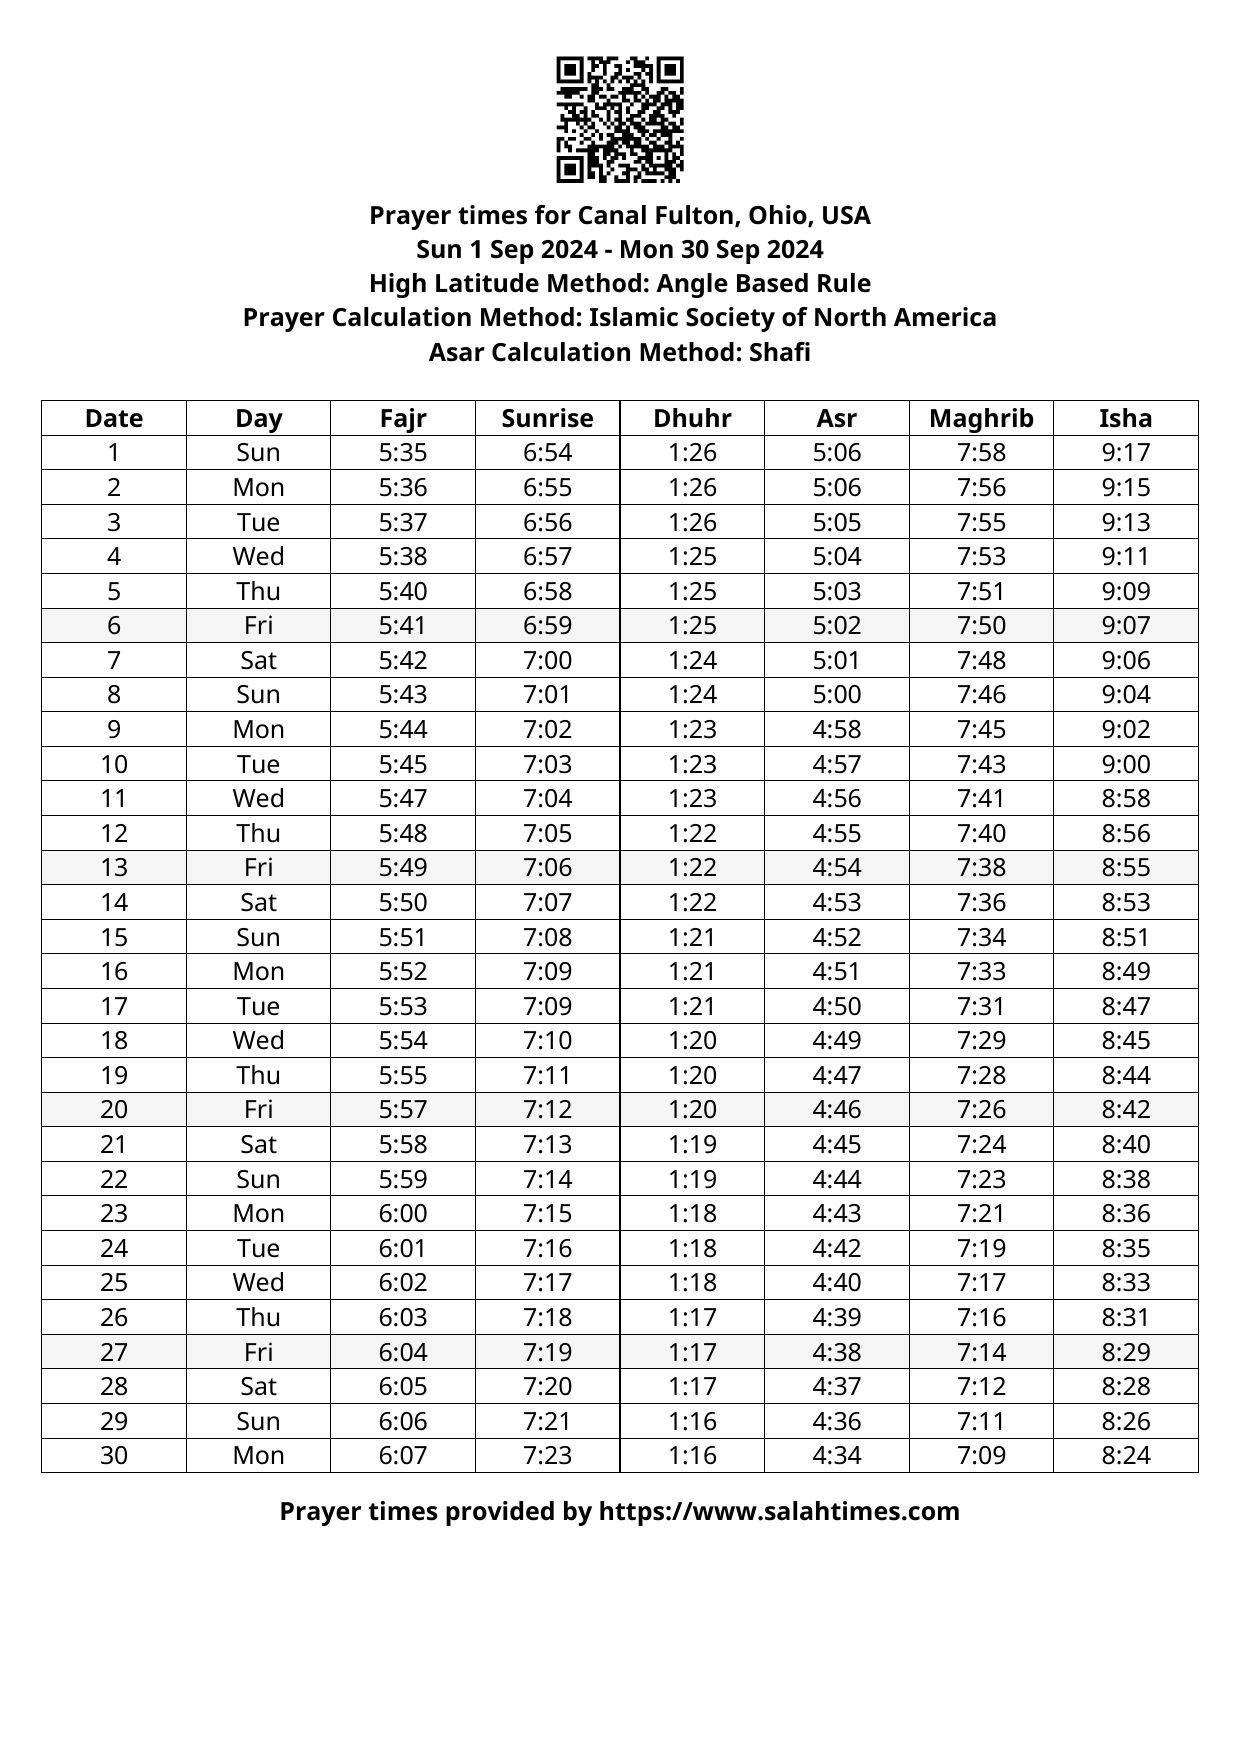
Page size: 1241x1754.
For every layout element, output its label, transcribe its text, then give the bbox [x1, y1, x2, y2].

table_cell 7:19 [910, 1231, 1053, 1264]
table_cell 5:52 [331, 954, 475, 988]
table_cell 7:11 [476, 1058, 619, 1092]
table_cell 7:18 [476, 1300, 619, 1334]
table_cell Fri [187, 1093, 330, 1126]
text Sun 1 Sep 2024 - Mon 30 Sep 2024 [42, 232, 1198, 266]
picture [542, 41, 699, 198]
table_cell 1:25 [621, 574, 764, 607]
table_cell 30 [42, 1439, 186, 1472]
table_cell 5:00 [765, 678, 909, 711]
text Prayer times for Canal Fulton, Ohio, USA [42, 198, 1198, 232]
table_cell 18 [42, 1024, 186, 1057]
table_cell 7:50 [910, 609, 1053, 642]
table_cell 7:48 [910, 643, 1053, 677]
table_cell Wed [187, 781, 330, 815]
table_cell 29 [42, 1404, 186, 1437]
table_cell 5:47 [331, 781, 475, 815]
table_cell 4:54 [765, 851, 909, 884]
table_cell 6:04 [331, 1335, 475, 1368]
table_cell 5:59 [331, 1162, 475, 1195]
table_cell 5:45 [331, 747, 475, 780]
table_cell 7:00 [476, 643, 619, 677]
table_cell 7:09 [910, 1439, 1053, 1472]
table_cell 7:33 [910, 954, 1053, 988]
table_cell 6:06 [331, 1404, 475, 1437]
table_cell 4:40 [765, 1266, 909, 1299]
table_cell 5:42 [331, 643, 475, 677]
table_cell 9:00 [1054, 747, 1198, 780]
table_cell 9:06 [1054, 643, 1198, 677]
table_cell 10 [42, 747, 186, 780]
table_cell 7:46 [910, 678, 1053, 711]
table_cell Mon [187, 470, 330, 504]
table_cell 1:22 [621, 885, 764, 919]
table_cell 4:44 [765, 1162, 909, 1195]
table_cell 4:53 [765, 885, 909, 919]
table_cell 1:18 [621, 1231, 764, 1264]
table_cell 7:26 [910, 1093, 1053, 1126]
table_cell 4:52 [765, 920, 909, 953]
table_cell 9:02 [1054, 712, 1198, 746]
table_cell 9:13 [1054, 505, 1198, 538]
table_cell 7:09 [476, 989, 619, 1022]
table_cell Mon [187, 1196, 330, 1230]
table_cell 1:16 [621, 1439, 764, 1472]
table_cell 26 [42, 1300, 186, 1334]
table_cell 1:22 [621, 816, 764, 849]
table_cell 7:38 [910, 851, 1053, 884]
table_cell 5:06 [765, 470, 909, 504]
table_cell 1:18 [621, 1196, 764, 1230]
table_cell 1:19 [621, 1162, 764, 1195]
text Asar Calculation Method: Shafi [42, 334, 1198, 368]
table_cell 7:41 [910, 781, 1053, 815]
table_cell 4:39 [765, 1300, 909, 1334]
table_cell 7:16 [910, 1300, 1053, 1334]
table_cell Thu [187, 1058, 330, 1092]
table_cell 7:13 [476, 1127, 619, 1161]
table_cell 5:55 [331, 1058, 475, 1092]
table_cell 7:45 [910, 712, 1053, 746]
table_cell 8:33 [1054, 1266, 1198, 1299]
table_cell 5:05 [765, 505, 909, 538]
table_cell 7:03 [476, 747, 619, 780]
table_cell 7:14 [910, 1335, 1053, 1368]
table_cell 23 [42, 1196, 186, 1230]
table_cell 8:55 [1054, 851, 1198, 884]
table_cell 6:05 [331, 1369, 475, 1403]
table_cell 5:57 [331, 1093, 475, 1126]
table_cell 8:42 [1054, 1093, 1198, 1126]
table_cell 7:07 [476, 885, 619, 919]
table_cell 1:24 [621, 643, 764, 677]
table_cell 8:38 [1054, 1162, 1198, 1195]
text High Latitude Method: Angle Based Rule [42, 266, 1198, 300]
table_header Sunrise [476, 401, 619, 434]
table_cell Tue [187, 747, 330, 780]
table_cell 4:45 [765, 1127, 909, 1161]
table_cell 5:40 [331, 574, 475, 607]
table_cell 1:26 [621, 470, 764, 504]
table_cell 5 [42, 574, 186, 607]
table_header Isha [1054, 401, 1198, 434]
table_cell Sat [187, 1369, 330, 1403]
table_cell 7:04 [476, 781, 619, 815]
table_cell 7:20 [476, 1369, 619, 1403]
table_header Date [42, 401, 186, 434]
table_cell 1:26 [621, 436, 764, 469]
table_cell 8:51 [1054, 920, 1198, 953]
table_cell 4:38 [765, 1335, 909, 1368]
table_cell 7:58 [910, 436, 1053, 469]
table_cell 8:28 [1054, 1369, 1198, 1403]
table_cell 5:44 [331, 712, 475, 746]
table_cell 7:36 [910, 885, 1053, 919]
table_cell Sun [187, 920, 330, 953]
table_cell 4:55 [765, 816, 909, 849]
table_cell 5:35 [331, 436, 475, 469]
table_cell 5:04 [765, 539, 909, 573]
table_cell 12 [42, 816, 186, 849]
table_cell 1:24 [621, 678, 764, 711]
table_cell 13 [42, 851, 186, 884]
table_cell 7:40 [910, 816, 1053, 849]
table_cell Sat [187, 885, 330, 919]
table_cell 7:06 [476, 851, 619, 884]
table_cell 8:40 [1054, 1127, 1198, 1161]
table_cell 1:18 [621, 1266, 764, 1299]
table_cell 7:17 [910, 1266, 1053, 1299]
table_cell 7:19 [476, 1335, 619, 1368]
table_header Dhuhr [621, 401, 764, 434]
table_cell 8:58 [1054, 781, 1198, 815]
table_cell 7:28 [910, 1058, 1053, 1092]
table_cell 7:15 [476, 1196, 619, 1230]
table_cell 9:09 [1054, 574, 1198, 607]
table_cell 4:43 [765, 1196, 909, 1230]
table_cell 7:11 [910, 1404, 1053, 1437]
table_cell 8:44 [1054, 1058, 1198, 1092]
table_cell Sun [187, 678, 330, 711]
table_cell 8:47 [1054, 989, 1198, 1022]
table_cell 1:21 [621, 920, 764, 953]
table_cell 7:16 [476, 1231, 619, 1264]
table_header Day [187, 401, 330, 434]
table_cell 5:58 [331, 1127, 475, 1161]
table_cell 1:22 [621, 851, 764, 884]
table_cell Wed [187, 1024, 330, 1057]
table_cell 1:21 [621, 954, 764, 988]
table_cell 6:01 [331, 1231, 475, 1264]
table_cell 5:38 [331, 539, 475, 573]
table_cell 21 [42, 1127, 186, 1161]
table_cell 7:17 [476, 1266, 619, 1299]
table_header Asr [765, 401, 909, 434]
table_cell 8 [42, 678, 186, 711]
table_cell 7:31 [910, 989, 1053, 1022]
table_cell 8:49 [1054, 954, 1198, 988]
table_cell 3 [42, 505, 186, 538]
table_cell Thu [187, 816, 330, 849]
table_cell 7:12 [910, 1369, 1053, 1403]
table_cell 8:53 [1054, 885, 1198, 919]
table_cell 1:17 [621, 1369, 764, 1403]
table_cell 5:50 [331, 885, 475, 919]
table_cell 9:17 [1054, 436, 1198, 469]
table_cell 7:21 [910, 1196, 1053, 1230]
table_cell 20 [42, 1093, 186, 1126]
table_cell 7:51 [910, 574, 1053, 607]
table_cell 15 [42, 920, 186, 953]
table_cell 6:02 [331, 1266, 475, 1299]
table_cell 6 [42, 609, 186, 642]
table_cell 6:03 [331, 1300, 475, 1334]
table_cell 8:56 [1054, 816, 1198, 849]
table_cell 1:23 [621, 747, 764, 780]
table_header Fajr [331, 401, 475, 434]
table_cell 17 [42, 989, 186, 1022]
table_cell 6:58 [476, 574, 619, 607]
table_cell 5:36 [331, 470, 475, 504]
table_cell Tue [187, 1231, 330, 1264]
table_header Maghrib [910, 401, 1053, 434]
table_cell 24 [42, 1231, 186, 1264]
table_cell 5:43 [331, 678, 475, 711]
table_cell 8:36 [1054, 1196, 1198, 1230]
table_cell 5:51 [331, 920, 475, 953]
table_cell 5:49 [331, 851, 475, 884]
table_cell 4:51 [765, 954, 909, 988]
table_cell 1:20 [621, 1058, 764, 1092]
table_cell 4:34 [765, 1439, 909, 1472]
table_cell 9:15 [1054, 470, 1198, 504]
table_cell 7:10 [476, 1024, 619, 1057]
table_cell Thu [187, 1300, 330, 1334]
table_cell 7:14 [476, 1162, 619, 1195]
table_cell 22 [42, 1162, 186, 1195]
table_cell 1:19 [621, 1127, 764, 1161]
table_cell 6:54 [476, 436, 619, 469]
table_cell 7:55 [910, 505, 1053, 538]
table_cell 11 [42, 781, 186, 815]
table_cell 4 [42, 539, 186, 573]
table_cell 5:37 [331, 505, 475, 538]
table_cell 1:26 [621, 505, 764, 538]
table_cell 9 [42, 712, 186, 746]
table_cell 4:42 [765, 1231, 909, 1264]
table_cell 8:24 [1054, 1439, 1198, 1472]
table_cell 7:29 [910, 1024, 1053, 1057]
table_cell 4:57 [765, 747, 909, 780]
table_cell 5:41 [331, 609, 475, 642]
table_cell 4:37 [765, 1369, 909, 1403]
table_cell 7:56 [910, 470, 1053, 504]
table_cell 7:05 [476, 816, 619, 849]
table_cell 5:54 [331, 1024, 475, 1057]
table_cell 8:26 [1054, 1404, 1198, 1437]
table_cell 1:16 [621, 1404, 764, 1437]
table_cell 1 [42, 436, 186, 469]
table_cell 6:55 [476, 470, 619, 504]
table_cell 7:12 [476, 1093, 619, 1126]
table_cell 16 [42, 954, 186, 988]
table_cell Mon [187, 712, 330, 746]
table_cell Mon [187, 1439, 330, 1472]
table_cell Sun [187, 1404, 330, 1437]
table_cell 28 [42, 1369, 186, 1403]
table_cell 4:50 [765, 989, 909, 1022]
table_cell 7:23 [476, 1439, 619, 1472]
table_cell 5:48 [331, 816, 475, 849]
table_cell 7:01 [476, 678, 619, 711]
table_cell Fri [187, 1335, 330, 1368]
table_cell 4:56 [765, 781, 909, 815]
table_cell 4:49 [765, 1024, 909, 1057]
table_cell 9:04 [1054, 678, 1198, 711]
table_cell Mon [187, 954, 330, 988]
table_cell 14 [42, 885, 186, 919]
table_cell 1:20 [621, 1093, 764, 1126]
table_cell 1:21 [621, 989, 764, 1022]
table_cell 4:36 [765, 1404, 909, 1437]
table_cell Tue [187, 989, 330, 1022]
table_cell 4:58 [765, 712, 909, 746]
table_cell 6:00 [331, 1196, 475, 1230]
table_cell 6:59 [476, 609, 619, 642]
table_cell 2 [42, 470, 186, 504]
table_cell Sat [187, 1127, 330, 1161]
table_cell Sat [187, 643, 330, 677]
table_cell 9:07 [1054, 609, 1198, 642]
table_cell 5:01 [765, 643, 909, 677]
table_cell Fri [187, 851, 330, 884]
table_cell Fri [187, 609, 330, 642]
table_cell Sun [187, 1162, 330, 1195]
table_cell 1:23 [621, 712, 764, 746]
table_cell 7:34 [910, 920, 1053, 953]
table_cell 5:03 [765, 574, 909, 607]
table_cell 1:17 [621, 1300, 764, 1334]
table_cell 7:09 [476, 954, 619, 988]
table_cell Sun [187, 436, 330, 469]
table_cell 1:25 [621, 539, 764, 573]
table_cell 1:17 [621, 1335, 764, 1368]
table_cell Wed [187, 1266, 330, 1299]
table_cell 7:43 [910, 747, 1053, 780]
table_cell 1:25 [621, 609, 764, 642]
table_cell 4:47 [765, 1058, 909, 1092]
table_cell 7:21 [476, 1404, 619, 1437]
table_cell 8:31 [1054, 1300, 1198, 1334]
table_cell 7:24 [910, 1127, 1053, 1161]
table_cell 1:20 [621, 1024, 764, 1057]
table_cell 8:35 [1054, 1231, 1198, 1264]
table_cell 8:45 [1054, 1024, 1198, 1057]
table_cell 7:53 [910, 539, 1053, 573]
table_cell 4:46 [765, 1093, 909, 1126]
table_cell 6:07 [331, 1439, 475, 1472]
table_cell Thu [187, 574, 330, 607]
table_cell 9:11 [1054, 539, 1198, 573]
table_cell 25 [42, 1266, 186, 1299]
table_cell 6:56 [476, 505, 619, 538]
table_cell 6:57 [476, 539, 619, 573]
table_cell 27 [42, 1335, 186, 1368]
table_cell 5:06 [765, 436, 909, 469]
table_cell 7:23 [910, 1162, 1053, 1195]
table_cell 7:02 [476, 712, 619, 746]
text Prayer Calculation Method: Islamic Society of North America [42, 300, 1198, 334]
table_cell 5:02 [765, 609, 909, 642]
table_cell 7 [42, 643, 186, 677]
table_cell 7:08 [476, 920, 619, 953]
table_cell 19 [42, 1058, 186, 1092]
table_cell 1:23 [621, 781, 764, 815]
table_cell Tue [187, 505, 330, 538]
table_cell Wed [187, 539, 330, 573]
table_cell 5:53 [331, 989, 475, 1022]
text Prayer times provided by https://www.salahtimes.com [42, 1494, 1198, 1528]
table_cell 8:29 [1054, 1335, 1198, 1368]
